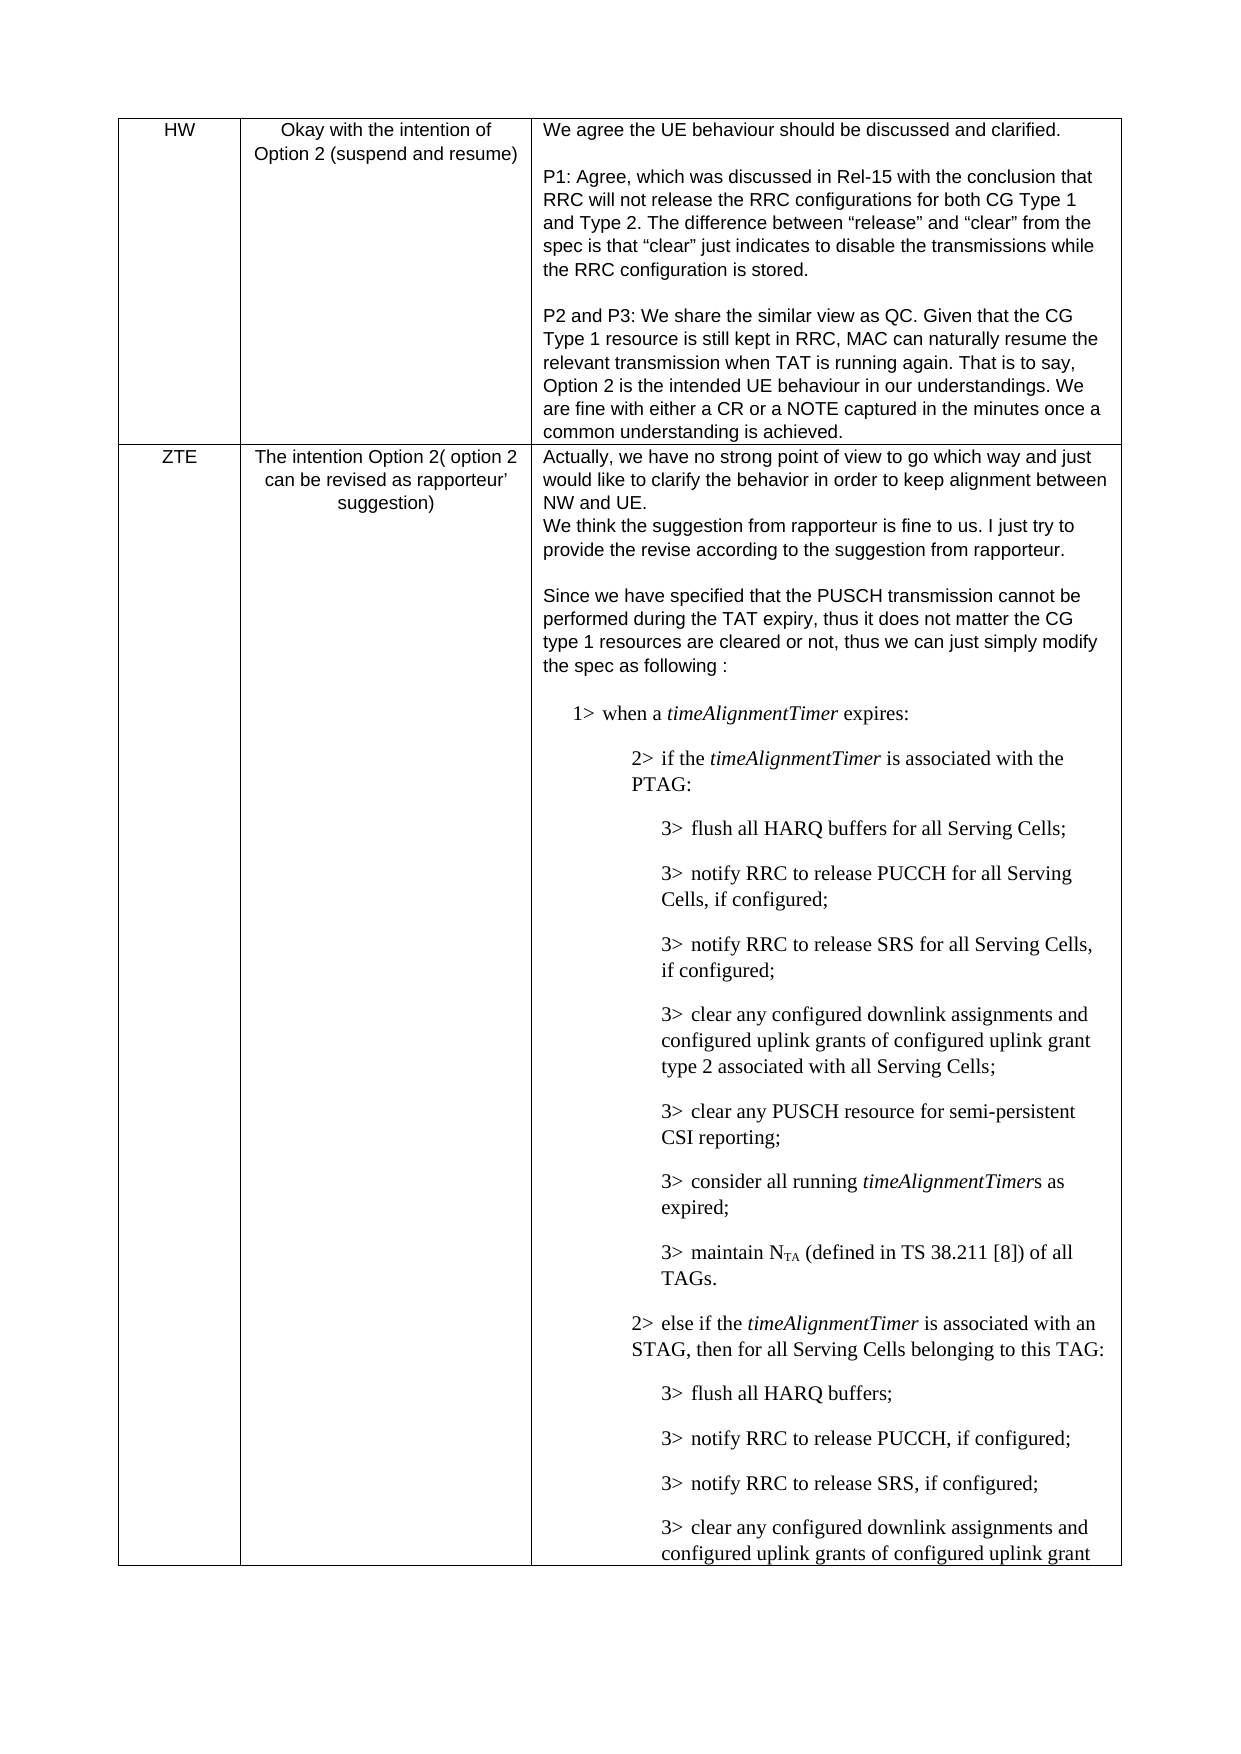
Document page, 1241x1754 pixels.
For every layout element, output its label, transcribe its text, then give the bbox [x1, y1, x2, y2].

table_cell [241, 445, 531, 1565]
table_cell We agree the UE behaviour should be discussed and clarified. P1: Agree, which was discussed in Rel-15 with the conclusion that RRC will not release the RRC configurations for both CG Type 1 and Type 2. The difference between “release” and “clear” from the spec is that “clear” just indicates to disable the transmissions while the RRC configuration is stored. P2 and P3: We share the similar view as QC. Given that the CG Type 1 resource is still kept in RRC, MAC can naturally resume the relevant transmission when TAT is running again. That is to say, Option 2 is the intended UE behaviour in our understandings. We are fine with either a CR or a NOTE captured in the minutes once a common understanding is achieved. [532, 119, 1121, 444]
table_cell Okay with the intention of Option 2 (suspend and resume) [241, 119, 531, 444]
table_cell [532, 445, 1121, 1565]
table_cell HW [119, 119, 240, 444]
table_cell ZTE [119, 445, 240, 1565]
